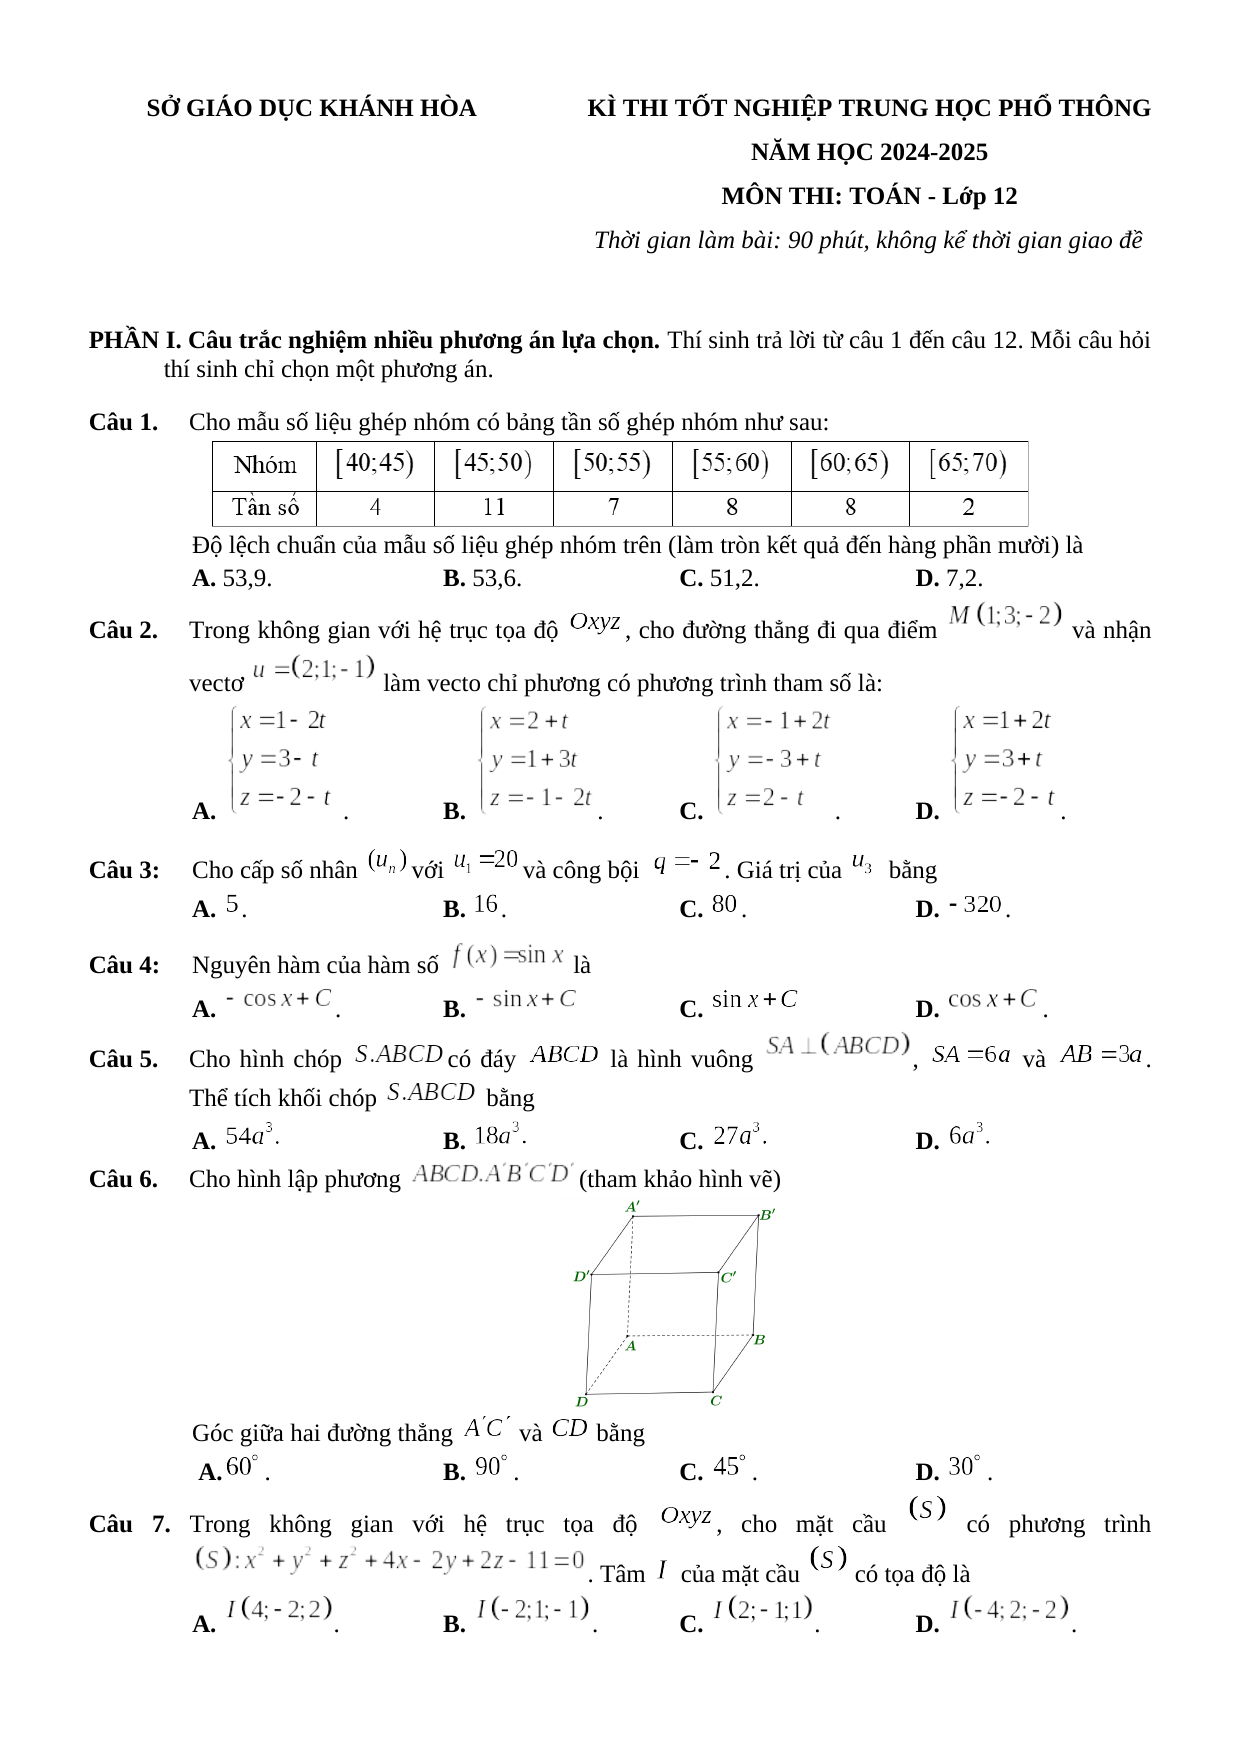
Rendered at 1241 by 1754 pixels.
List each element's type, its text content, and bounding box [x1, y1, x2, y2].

text A. B. C. D. [192, 1116, 1152, 1155]
text Góc giữa hai đường thẳng và bằng [192, 1413, 1152, 1447]
text Câu 1. Cho mẫu số liệu ghép nhóm có bảng tần số ghép nhóm như sau: [88, 407, 1152, 436]
picture [560, 1197, 781, 1409]
text Câu 3: Cho cấp số nhân với và công bội . Giá trị của bằng [88, 841, 1152, 884]
text A. . B. C. D. . [192, 983, 1152, 1022]
text Câu 2. Trong không gian với hệ trục tọa độ , cho đường thẳng đi qua điểm và nhận vectơ làm vecto chỉ phương có phương trình tham số là: [88, 596, 1152, 697]
text Câu 4: Nguyên hàm của hàm số là [88, 939, 1152, 979]
text Câu 6. Cho hình lập phương (tham khảo hình vẽ) [88, 1159, 1152, 1193]
table_header SỞ GIÁO DỤC KHÁNH HÒA [77, 89, 546, 268]
text A. 53,9. B. 53,6. C. 51,2. D. 7,2. [192, 563, 1152, 592]
text Câu 7. Trong không gian với hệ trục tọa độ , cho mặt cầu có phương trình . Tâm của mặt cầu có tọa độ là [88, 1490, 1152, 1588]
table_header KÌ THI TỐT NGHIỆP TRUNG HỌC PHỔ THÔNG NĂM HỌC 2024-2025 MÔN THI: TOÁN - Lớp 12 Thời gian làm bài: 90 phút, không kể thời gian giao đề [546, 89, 1193, 268]
text Câu 5. Cho hình chóp có đáy là hình vuông , và . Thể tích khối chóp bằng [88, 1027, 1152, 1111]
text A.. B. . C. . D. . [192, 1451, 1152, 1486]
text Độ lệch chuẩn của mẫu số liệu ghép nhóm trên (làm tròn kết quả đến hàng phần mười) là [192, 530, 1152, 559]
text A. . B. . C. . D. . [88, 1591, 1152, 1638]
picture [211, 440, 1029, 527]
text A. . B. . C. . D. . [192, 701, 1152, 825]
text A. . B. . C. . D. . [192, 889, 1152, 923]
text PHẦN I. Câu trắc nghiệm nhiều phương án lựa chọn. Thí sinh trả lời từ câu 1 đến câu 12. Mỗi câu hỏi thí sinh chỉ chọn một phương án. [88, 325, 1152, 382]
